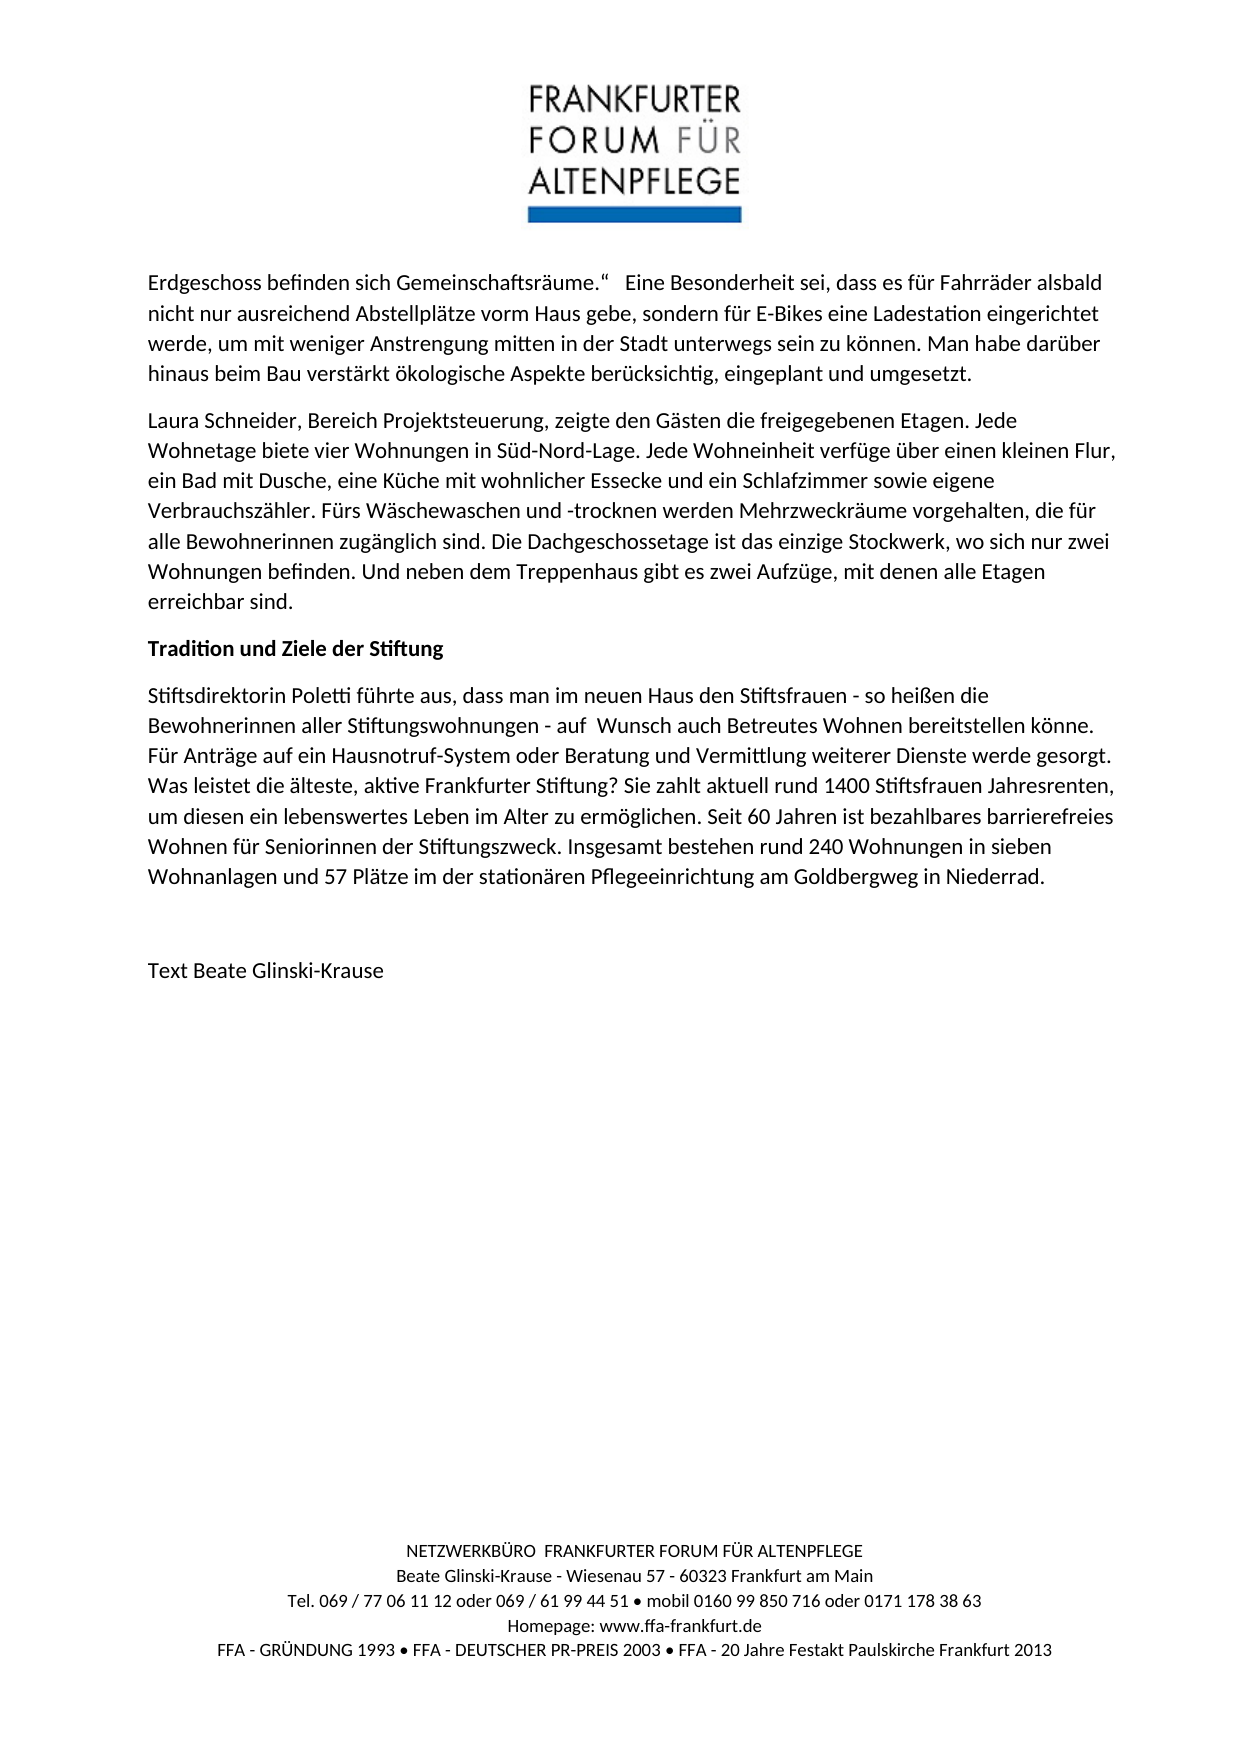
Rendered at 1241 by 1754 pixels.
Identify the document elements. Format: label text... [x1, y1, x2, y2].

picture [521, 73, 749, 235]
text Laura Schneider, Bereich Projektsteuerung, zeigte den Gästen die freigegebenen Etagen. Jede Wohnetage biete vier Wohnungen in Süd-Nord-Lage. Jede Wohneinheit verfüge über einen kleinen Flur, ein Bad mit Dusche, eine Küche mit wohnlicher Essecke und ein Schlafzimmer sowie eigene Verbrauchszähler. Fürs Wäschewaschen und -trocknen werden Mehrzweckräume vorgehalten, die für alle Bewohnerinnen zugänglich sind. Die Dachgeschossetage ist das einzige Stockwerk, wo sich nur zwei Wohnungen befinden. Und neben dem Treppenhaus gibt es zwei Aufzüge, mit denen alle Etagen erreichbar sind. [148, 406, 1122, 615]
text Stiftsdirektorin Poletti führte aus, dass man im neuen Haus den Stiftsfrauen - so heißen die Bewohnerinnen aller Stiftungswohnungen - auf Wunsch auch Betreutes Wohnen bereitstellen könne. Für Anträge auf ein Hausnotruf-System oder Beratung und Vermittlung weiterer Dienste werde gesorgt. Was leistet die älteste, aktive Frankfurter Stiftung? Sie zahlt aktuell rund 1400 Stiftsfrauen Jahresrenten, um diesen ein lebenswertes Leben im Alter zu ermöglichen. Seit 60 Jahren ist bezahlbares barrierefreies Wohnen für Seniorinnen der Stiftungszweck. Insgesamt bestehen rund 240 Wohnungen in sieben Wohnanlagen und 57 Plätze im der stationären Pflegeeinrichtung am Goldbergweg in Niederrad. [148, 681, 1122, 890]
text Tradition und Ziele der Stiftung [148, 634, 1122, 662]
text Text Beate Glinski-Krause [148, 956, 1122, 984]
